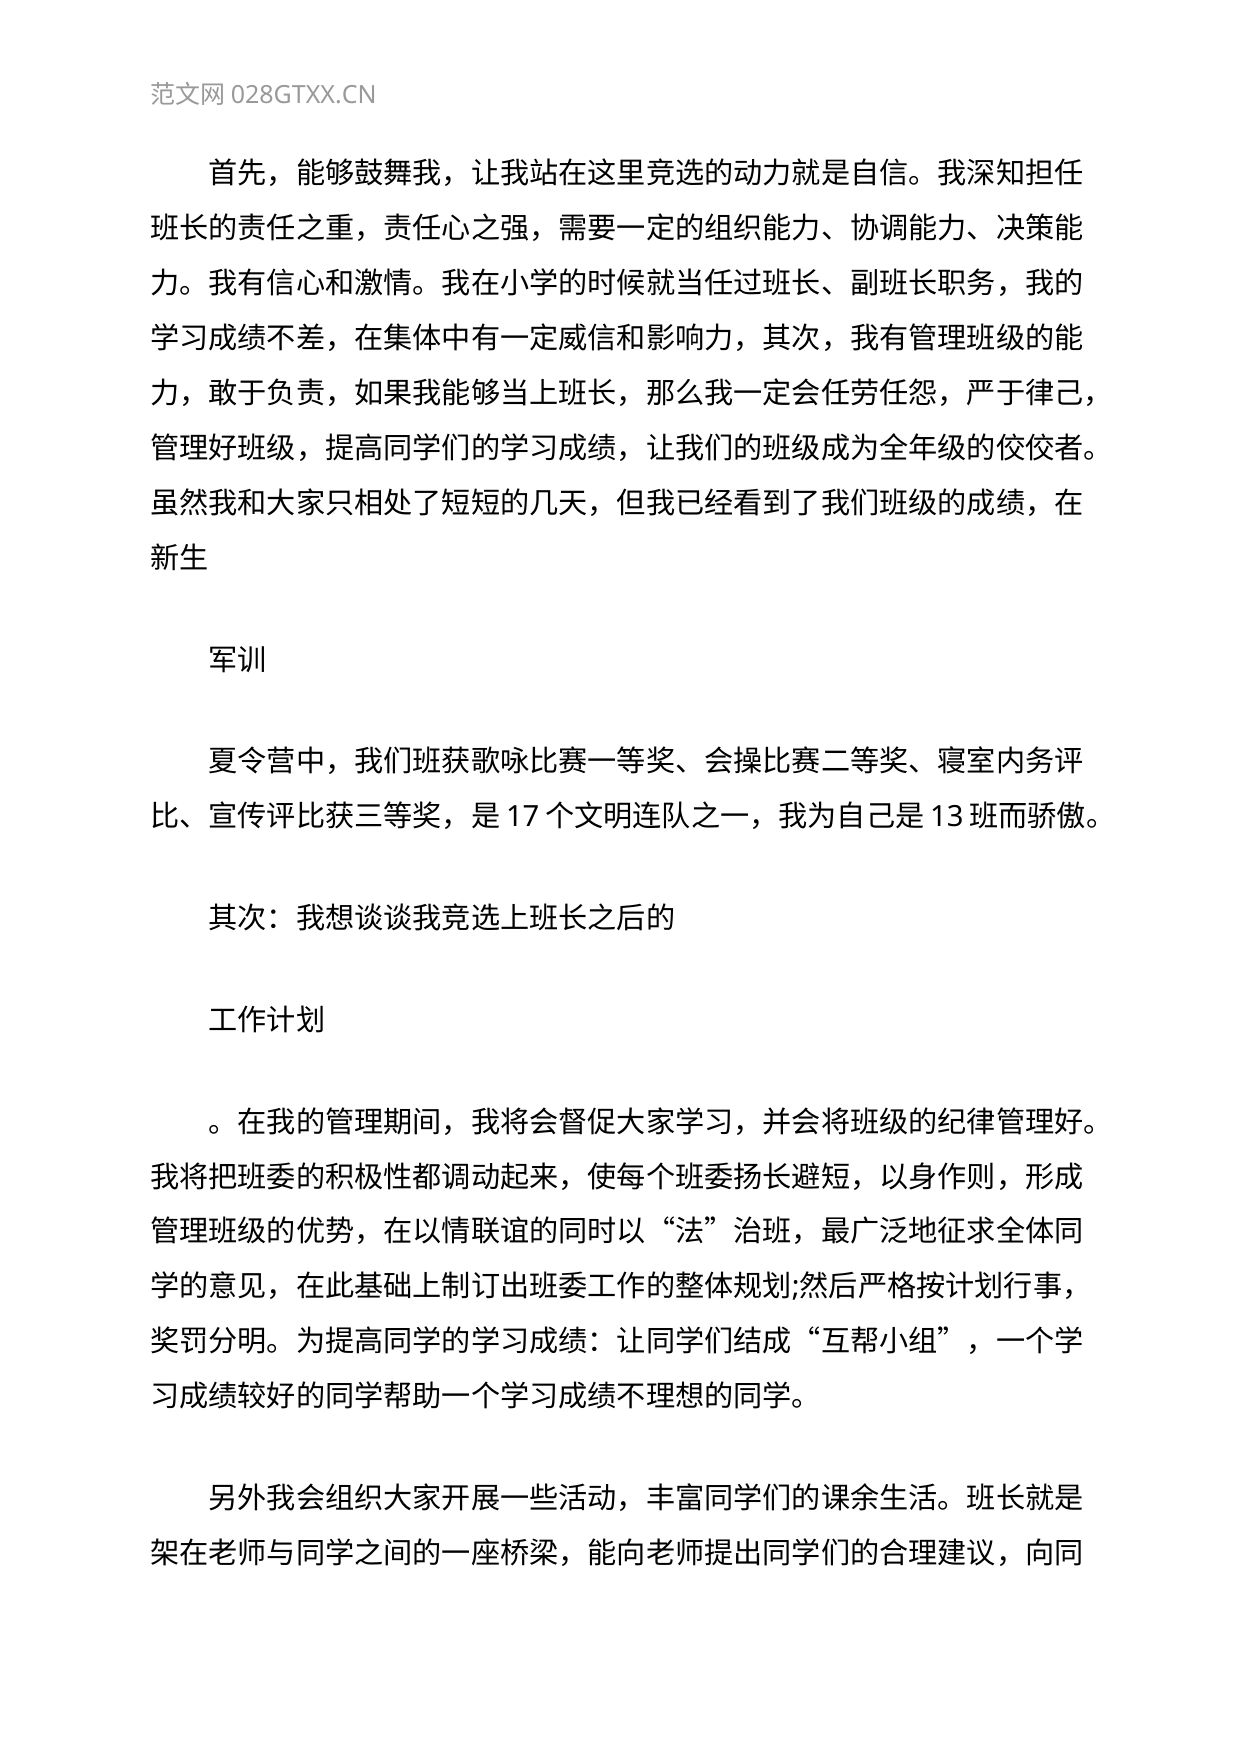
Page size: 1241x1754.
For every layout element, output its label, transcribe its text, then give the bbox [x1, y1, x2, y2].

text 首先，能够鼓舞我，让我站在这里竞选的动力就是自信。我深知担任班长的责任之重，责任心之强，需要一定的组织能力、协调能力、决策能力。我有信心和激情。我在小学的时候就当任过班长、副班长职务，我的学习成绩不差，在集体中有一定威信和影响力，其次，我有管理班级的能力，敢于负责，如果我能够当上班长，那么我一定会任劳任怨，严于律己，管理好班级，提高同学们的学习成绩，让我们的班级成为全年级的佼佼者。虽然我和大家只相处了短短的几天，但我已经看到了我们班级的成绩，在新生 [150, 150, 1090, 577]
text 军训 [150, 636, 1090, 678]
text 。在我的管理期间，我将会督促大家学习，并会将班级的纪律管理好。我将把班委的积极性都调动起来，使每个班委扬长避短，以身作则，形成管理班级的优势，在以情联谊的同时以“法”治班，最广泛地征求全体同学的意见，在此基础上制订出班委工作的整体规划;然后严格按计划行事，奖罚分明。为提高同学的学习成绩：让同学们结成“互帮小组”，一个学习成绩较好的同学帮助一个学习成绩不理想的同学。 [150, 1098, 1090, 1415]
text 夏令营中，我们班获歌咏比赛一等奖、会操比赛二等奖、寝室内务评比、宣传评比获三等奖，是17个文明连队之一，我为自己是13班而骄傲。 [150, 738, 1090, 835]
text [150, 1474, 1090, 1572]
text 其次：我想谈谈我竞选上班长之后的 [150, 895, 1090, 937]
text 工作计划 [150, 996, 1090, 1039]
